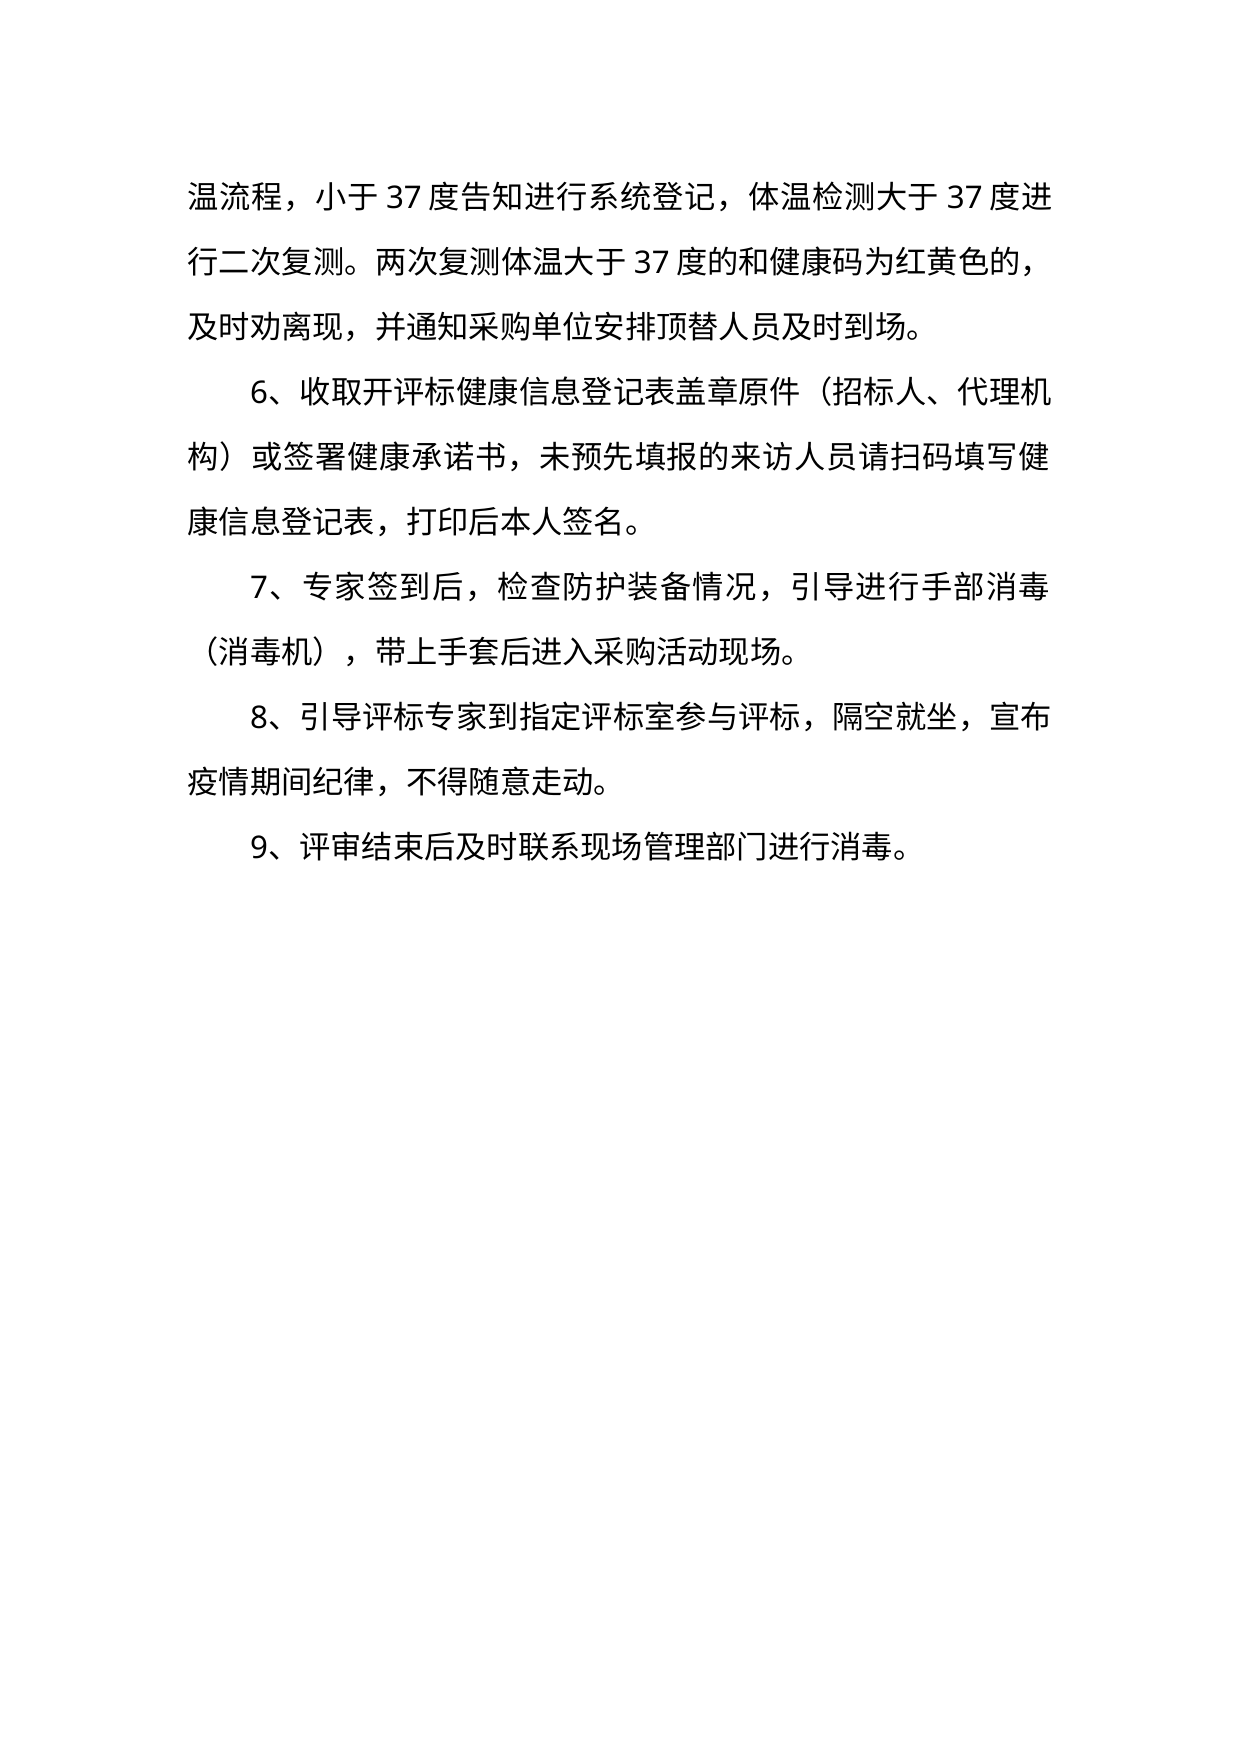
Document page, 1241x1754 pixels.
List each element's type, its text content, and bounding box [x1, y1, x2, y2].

text 8、引导评标专家到指定评标室参与评标，隔空就坐，宣布疫情期间纪律，不得随意走动。 [187, 682, 1053, 812]
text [187, 162, 1053, 357]
text 9、评审结束后及时联系现场管理部门进行消毒。 [187, 812, 1053, 877]
text 7、专家签到后，检查防护装备情况，引导进行手部消毒（消毒机），带上手套后进入采购活动现场。 [187, 552, 1053, 682]
text 6、收取开评标健康信息登记表盖章原件（招标人、代理机构）或签署健康承诺书，未预先填报的来访人员请扫码填写健康信息登记表，打印后本人签名。 [187, 357, 1053, 552]
